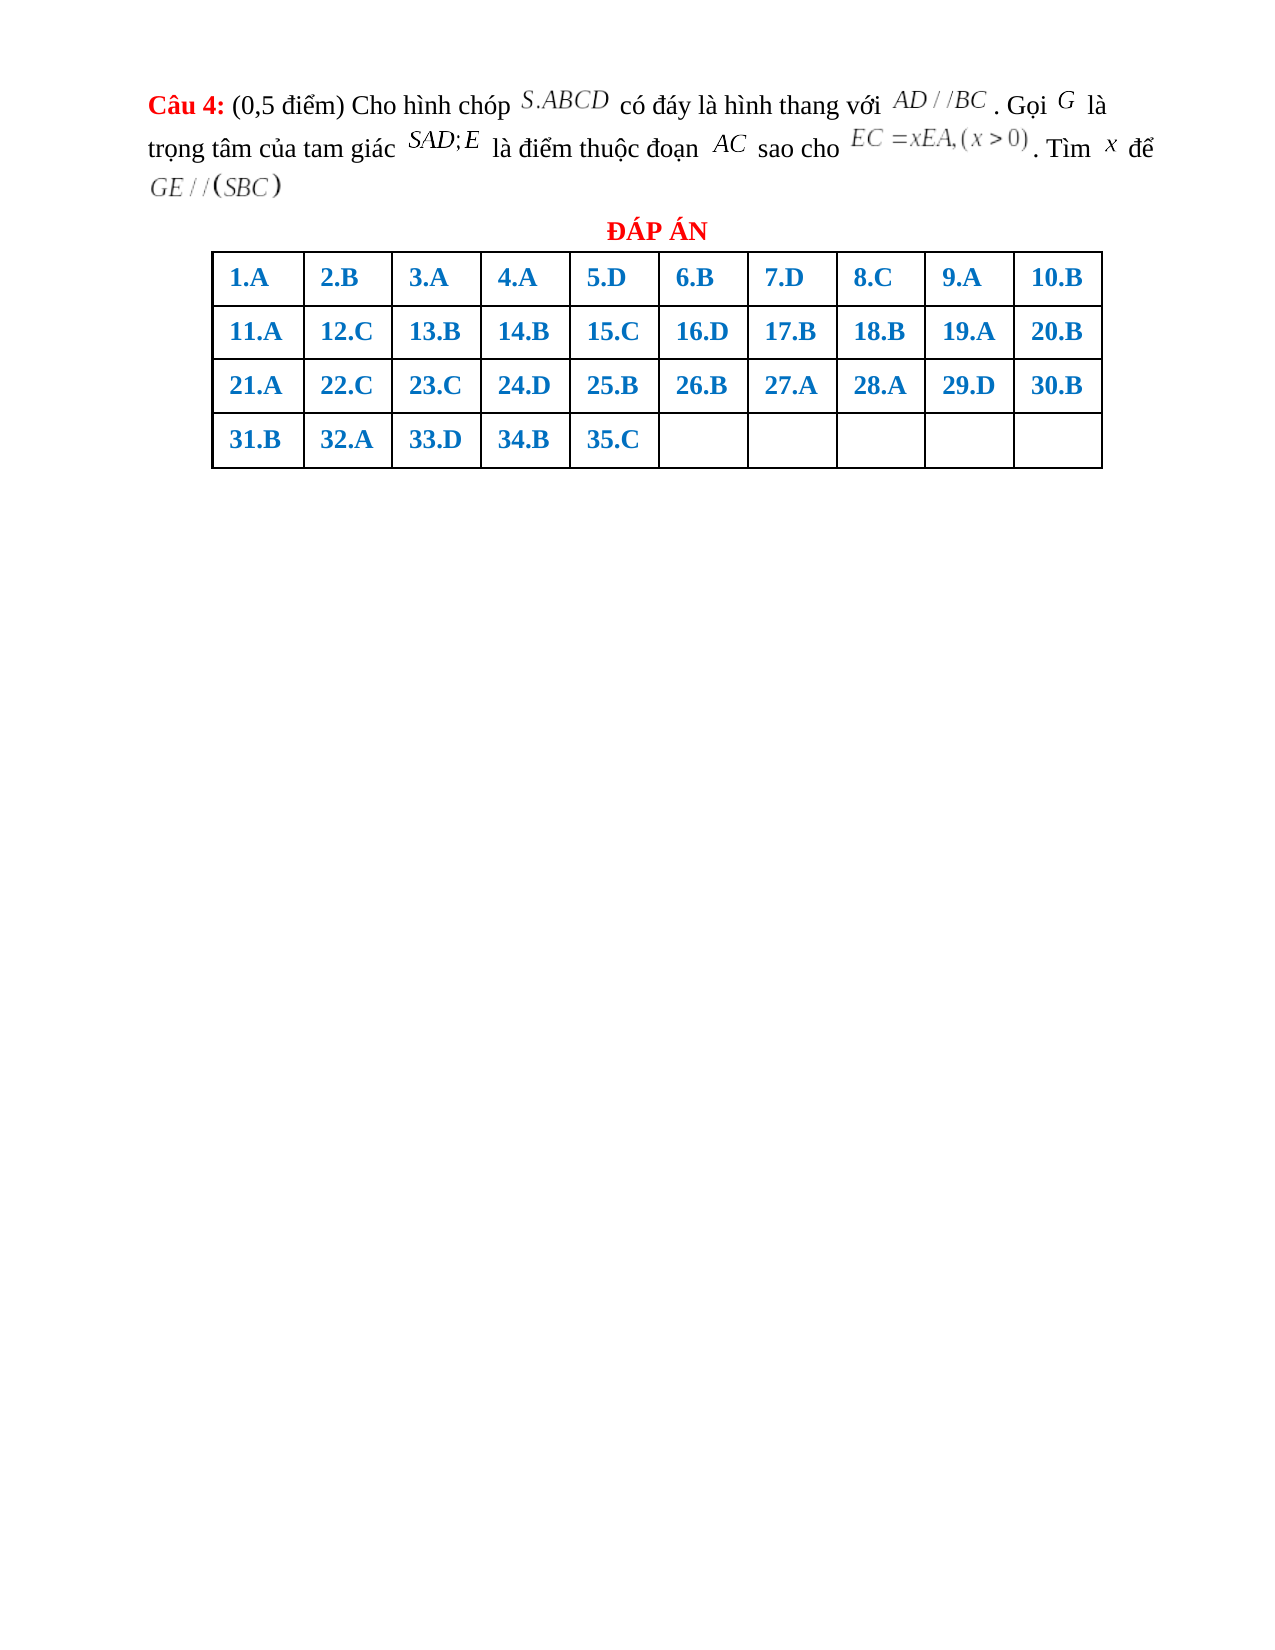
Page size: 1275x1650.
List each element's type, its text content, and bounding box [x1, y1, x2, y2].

table_header 3.A [393, 253, 480, 304]
table_cell 34.B [482, 414, 569, 467]
table_cell 11.A [214, 307, 303, 358]
table_cell [749, 414, 836, 467]
table_header 6.B [660, 253, 747, 304]
table_cell 16.D [660, 307, 747, 358]
table_cell 25.B [571, 360, 658, 412]
table_cell [660, 414, 747, 467]
table_cell 26.B [660, 360, 747, 412]
table_cell 20.B [1015, 307, 1101, 358]
table_cell 14.B [482, 307, 569, 358]
table_header 1.A [214, 253, 303, 304]
table_cell 23.C [393, 360, 480, 412]
table_cell 27.A [749, 360, 836, 412]
table_header 8.C [838, 253, 924, 304]
table_cell 33.D [393, 414, 480, 467]
table_cell 35.C [571, 414, 658, 467]
table_cell 19.A [926, 307, 1013, 358]
table_cell [1015, 414, 1101, 467]
table_cell 28.A [838, 360, 924, 412]
table_header 4.A [482, 253, 569, 304]
table_header 10.B [1015, 253, 1101, 304]
table_cell 12.C [305, 307, 391, 358]
table_header 2.B [305, 253, 391, 304]
table_header 7.D [749, 253, 836, 304]
table_cell 21.A [214, 360, 303, 412]
table_cell 18.B [838, 307, 924, 358]
table_header 9.A [926, 253, 1013, 304]
table_cell [838, 414, 924, 467]
table_cell 32.A [305, 414, 391, 467]
text ĐÁP ÁN [148, 215, 1167, 246]
table_cell 13.B [393, 307, 480, 358]
table_cell 17.B [749, 307, 836, 358]
table_cell 29.D [926, 360, 1013, 412]
table_cell 24.D [482, 360, 569, 412]
table_cell 30.B [1015, 360, 1101, 412]
table_cell 31.B [214, 414, 303, 467]
table_cell [926, 414, 1013, 467]
table_header 5.D [571, 253, 658, 304]
table_cell 22.C [305, 360, 391, 412]
table_cell 15.C [571, 307, 658, 358]
text Câu 4: (0,5 điểm) Cho hình chóp có đáy là hình thang với . Gọi là trọng tâm của tam giác là điểm thuộc đoạn sao cho . Tìm để [148, 85, 1167, 210]
